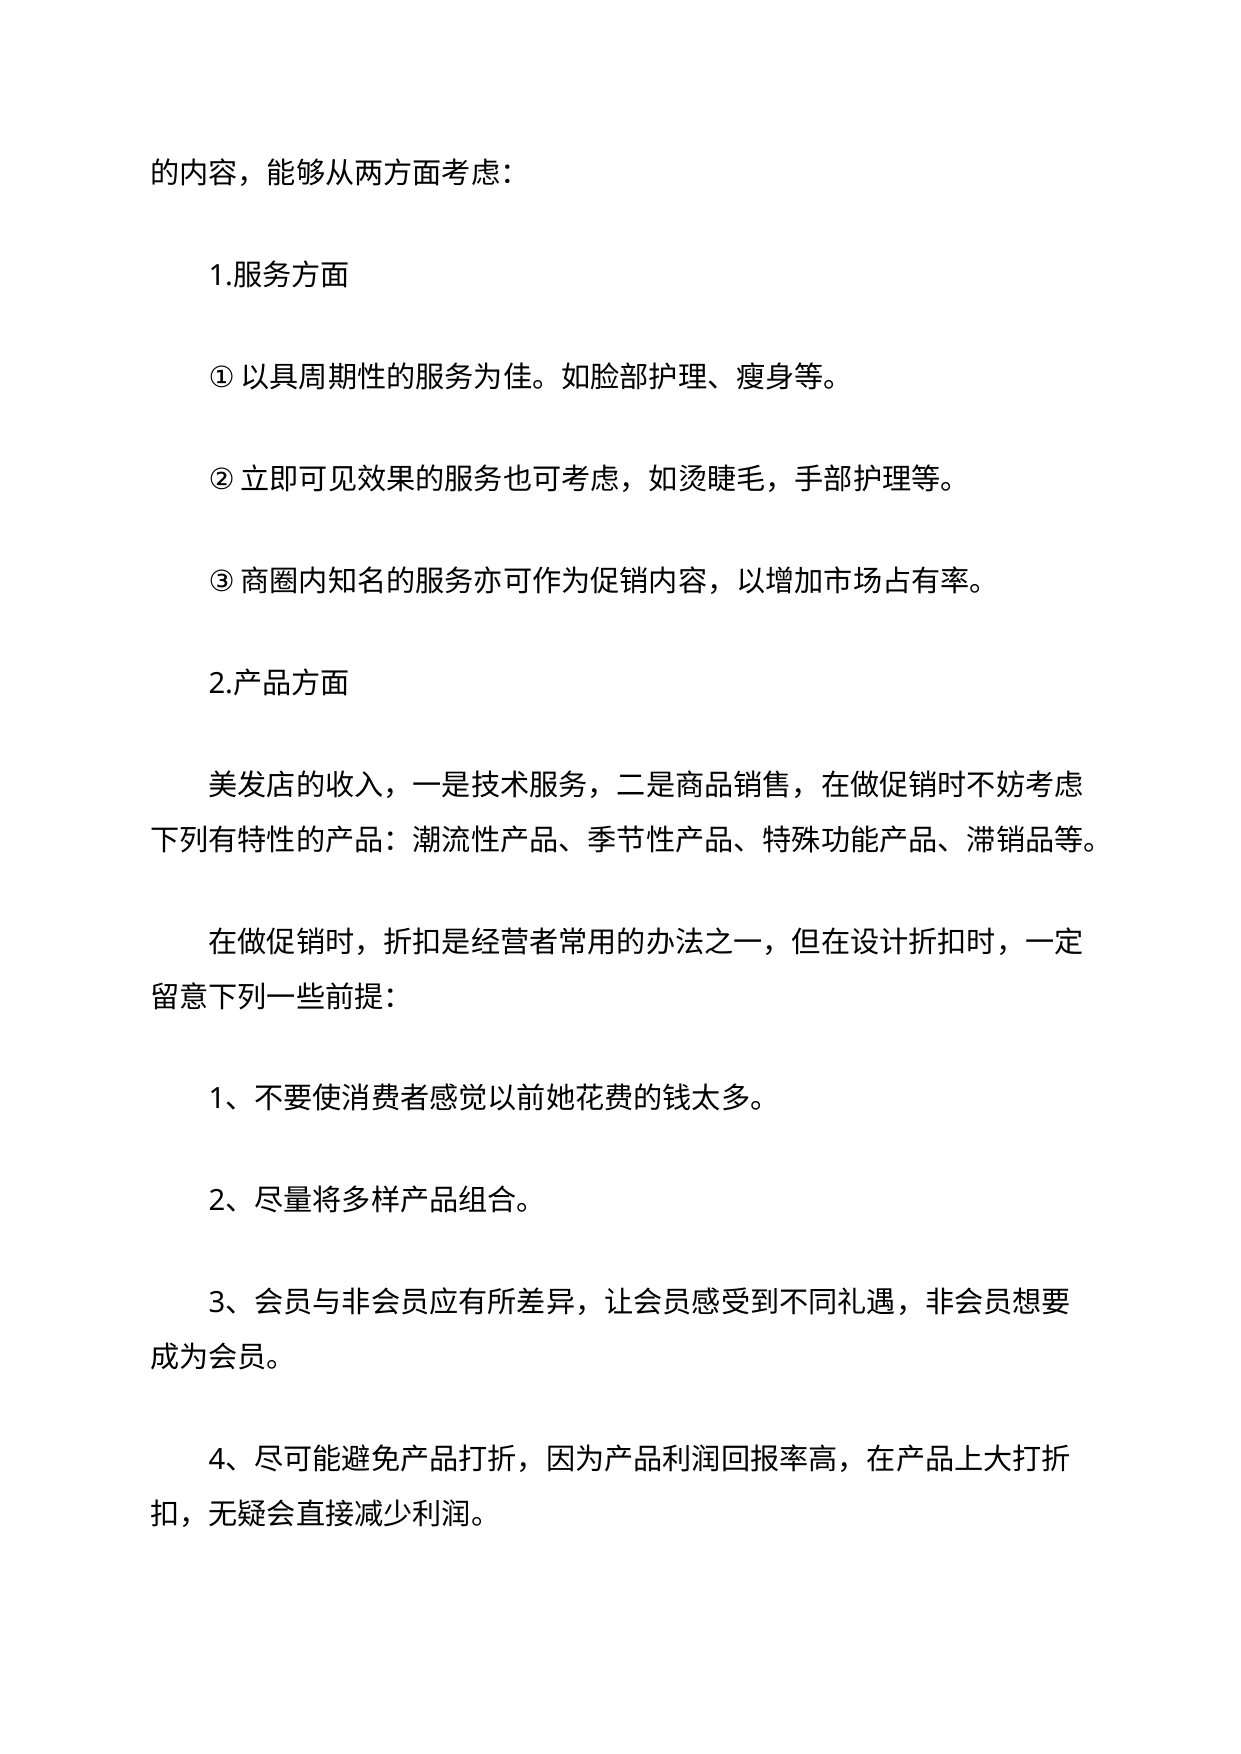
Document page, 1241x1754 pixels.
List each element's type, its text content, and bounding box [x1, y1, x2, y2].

text 1.服务方面 [150, 252, 1090, 294]
text 2、尽量将多样产品组合。 [150, 1177, 1090, 1219]
text ①以具周期性的服务为佳。如脸部护理、瘦身等。 [150, 354, 1090, 396]
text ③商圈内知名的服务亦可作为促销内容，以增加市场占有率。 [150, 558, 1090, 600]
text 4、尽可能避免产品打折，因为产品利润回报率高，在产品上大打折扣，无疑会直接减少利润。 [150, 1436, 1090, 1533]
text 2.产品方面 [150, 660, 1090, 702]
text 美发店的收入，一是技术服务，二是商品销售，在做促销时不妨考虑下列有特性的产品：潮流性产品、季节性产品、特殊功能产品、滞销品等。 [150, 762, 1090, 859]
text ②立即可见效果的服务也可考虑，如烫睫毛，手部护理等。 [150, 456, 1090, 498]
text 1、不要使消费者感觉以前她花费的钱太多。 [150, 1075, 1090, 1117]
text 3、会员与非会员应有所差异，让会员感受到不同礼遇，非会员想要成为会员。 [150, 1279, 1090, 1376]
text 在做促销时，折扣是经营者常用的办法之一，但在设计折扣时，一定留意下列一些前提： [150, 918, 1090, 1016]
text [150, 150, 1090, 192]
